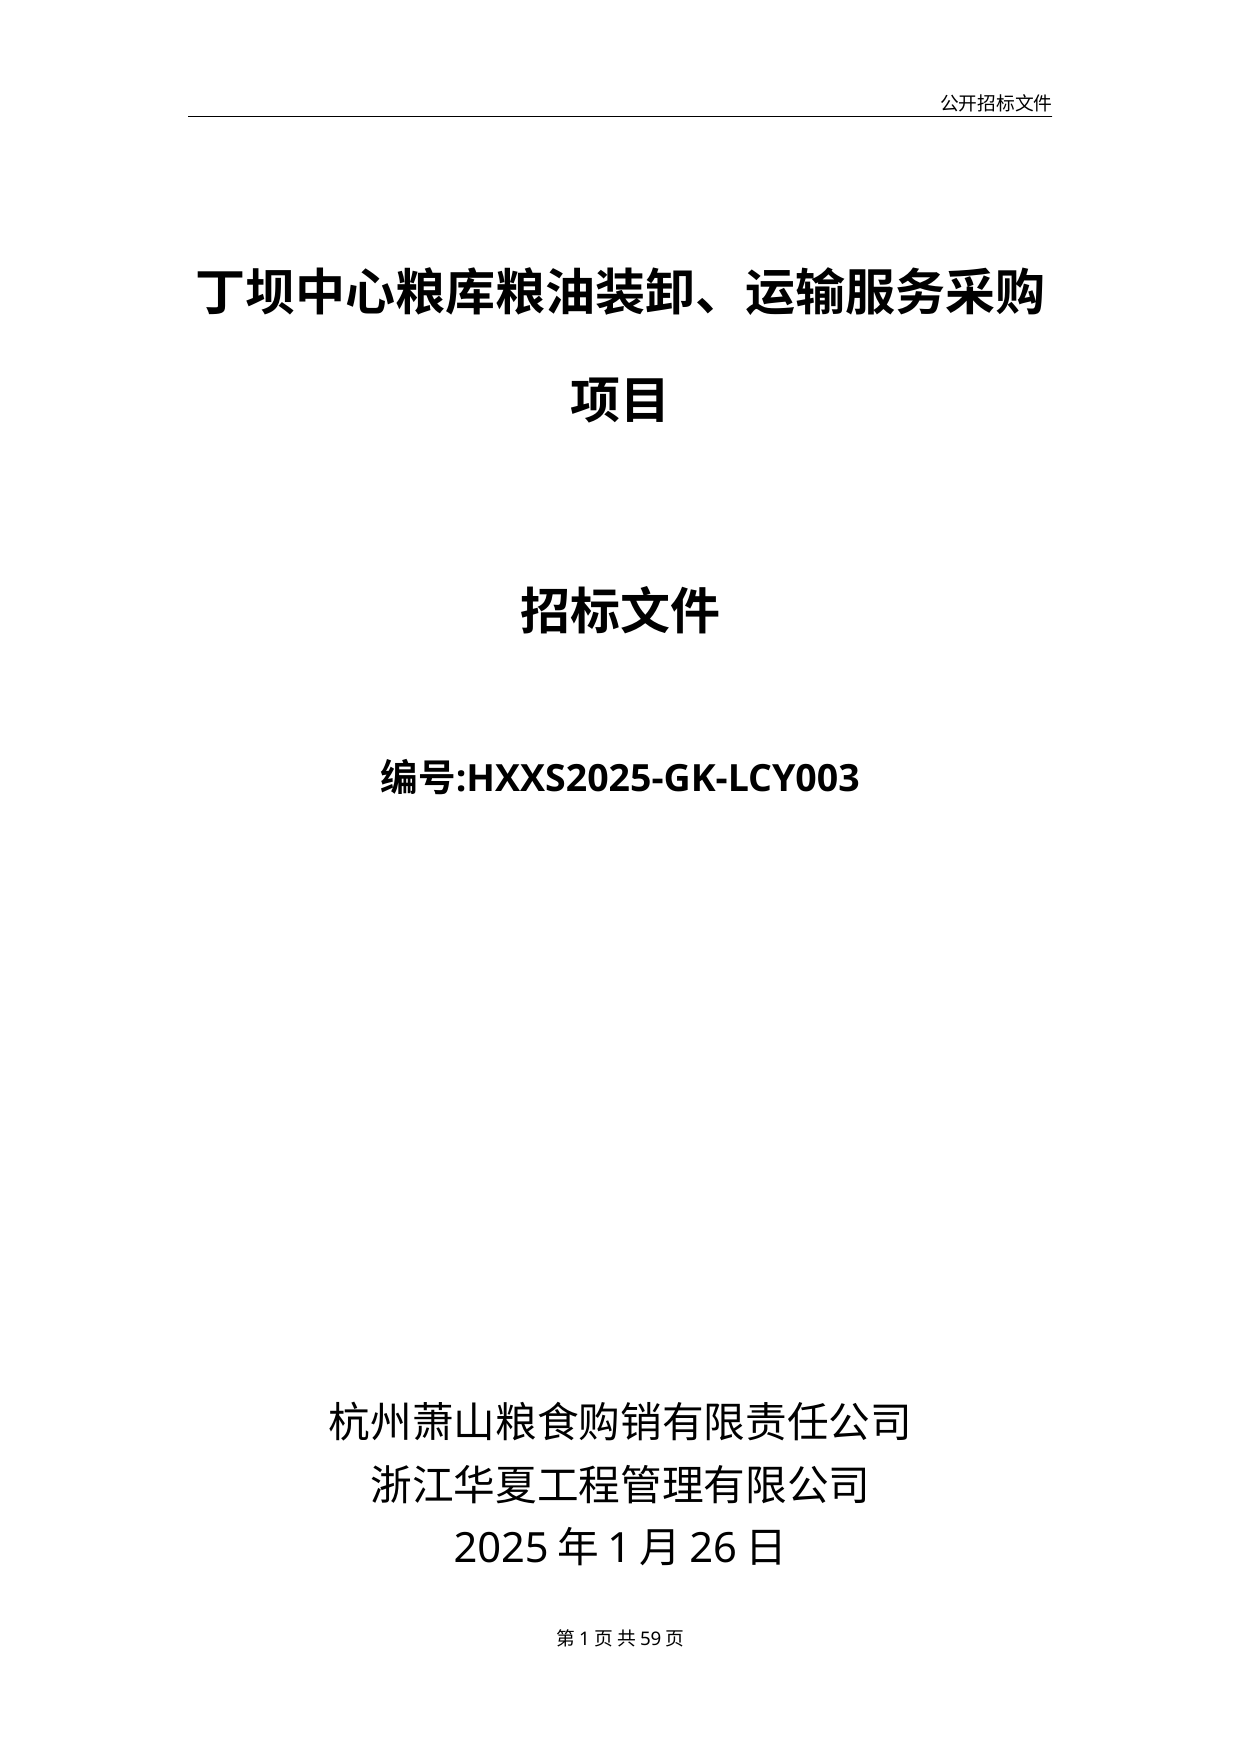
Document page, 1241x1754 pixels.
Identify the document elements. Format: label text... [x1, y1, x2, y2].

text 2025年1月26日 [188, 1512, 1052, 1575]
text 丁坝中心粮库粮油装卸、运输服务采购项目 [188, 252, 1052, 433]
text 杭州萧山粮食购销有限责任公司 [188, 1387, 1052, 1450]
text 浙江华夏工程管理有限公司 [188, 1450, 1052, 1512]
text 编号:HXXS2025-GK-LCY003 [188, 747, 1052, 802]
text 招标文件 [188, 571, 1052, 644]
